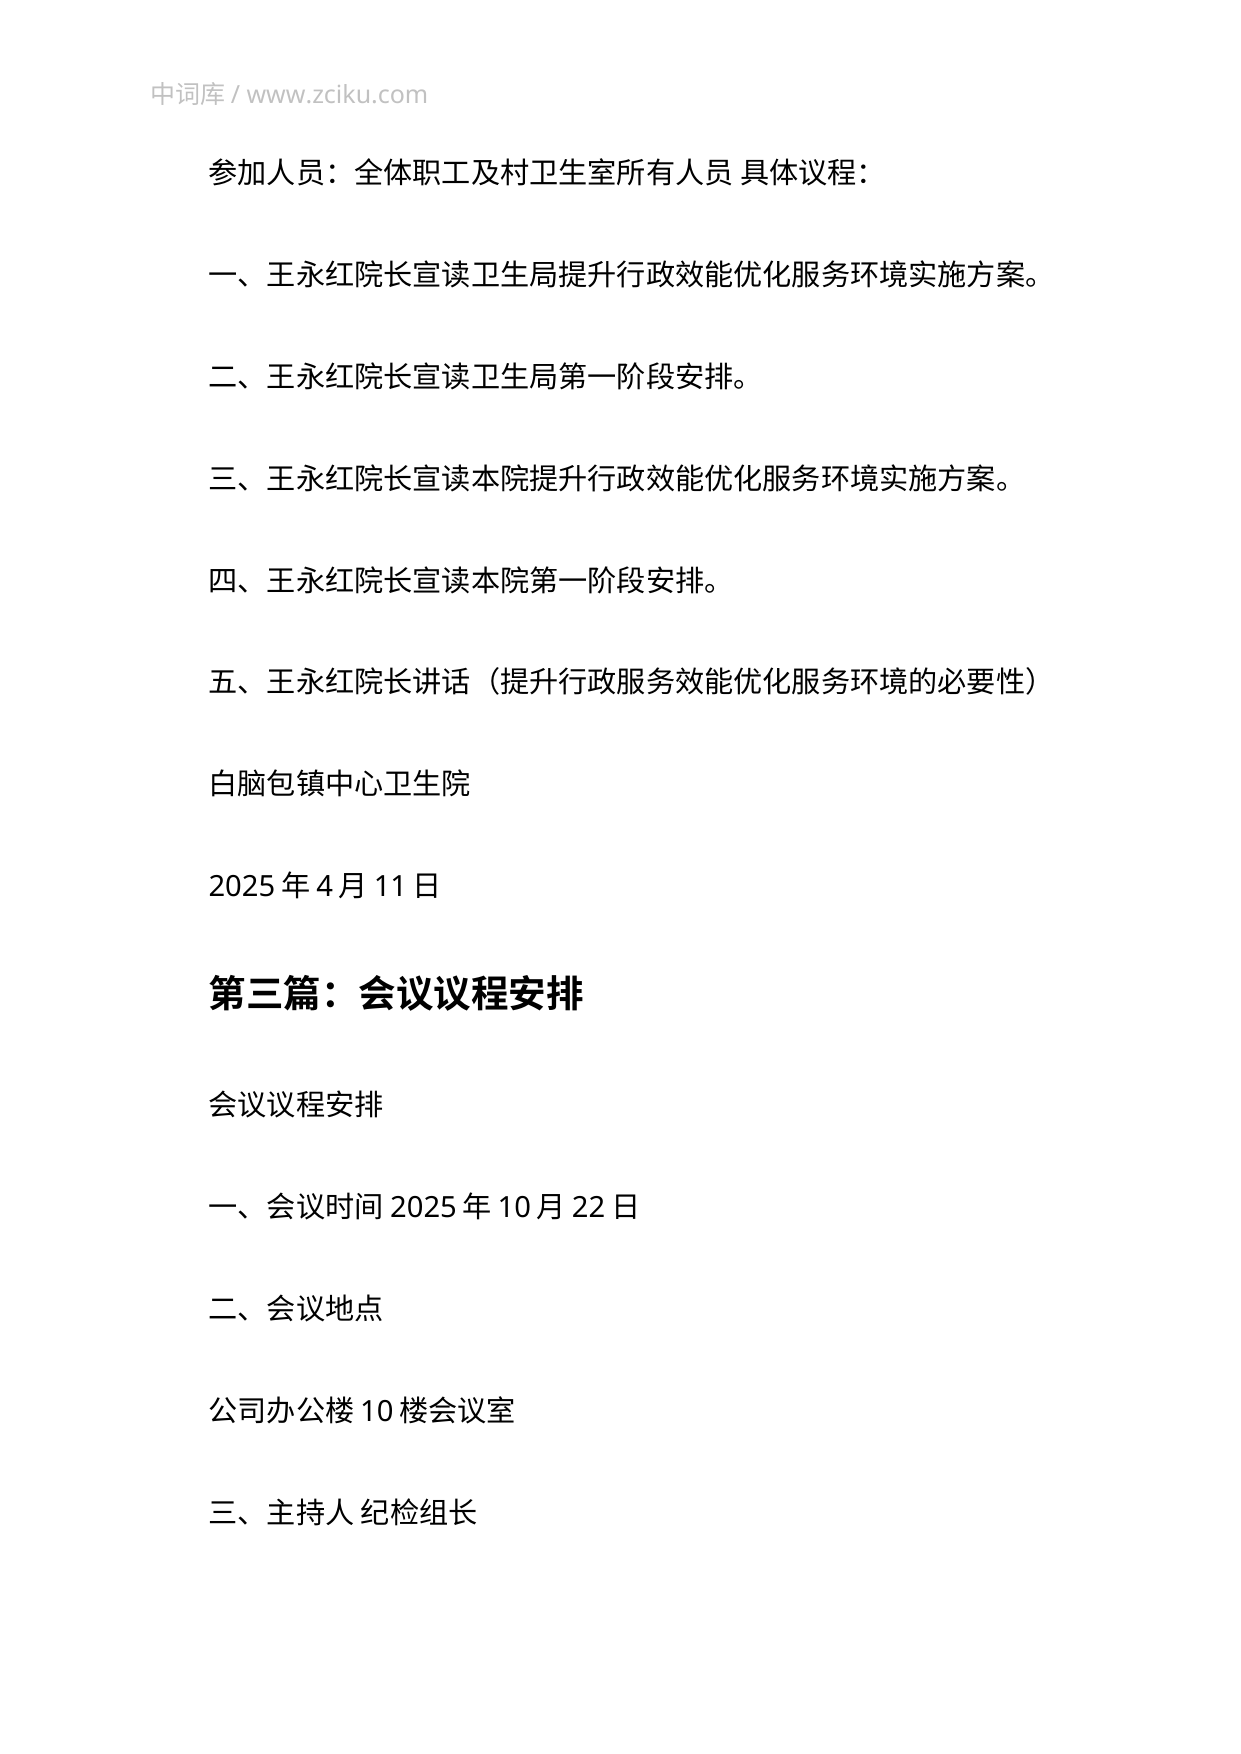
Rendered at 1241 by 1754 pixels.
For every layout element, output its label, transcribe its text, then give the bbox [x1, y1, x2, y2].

text 二、会议地点 [150, 1286, 1090, 1328]
text 四、王永红院长宣读本院第一阶段安排。 [150, 557, 1090, 599]
text 第三篇：会议议程安排 [150, 964, 1090, 1019]
text 三、主持人 纪检组长 [150, 1489, 1090, 1532]
text 会议议程安排 [150, 1082, 1090, 1124]
text 2025年4月11日 [150, 862, 1090, 905]
text 参加人员：全体职工及村卫生室所有人员 具体议程： [150, 150, 1090, 192]
text 一、会议时间 2025年10月22日 [150, 1183, 1090, 1226]
text 公司办公楼10楼会议室 [150, 1387, 1090, 1430]
text 三、王永红院长宣读本院提升行政效能优化服务环境实施方案。 [150, 455, 1090, 498]
text 白脑包镇中心卫生院 [150, 761, 1090, 803]
text 二、王永红院长宣读卫生局第一阶段安排。 [150, 353, 1090, 396]
text 一、王永红院长宣读卫生局提升行政效能优化服务环境实施方案。 [150, 252, 1090, 294]
text 五、王永红院长讲话（提升行政服务效能优化服务环境的必要性） [150, 659, 1090, 701]
